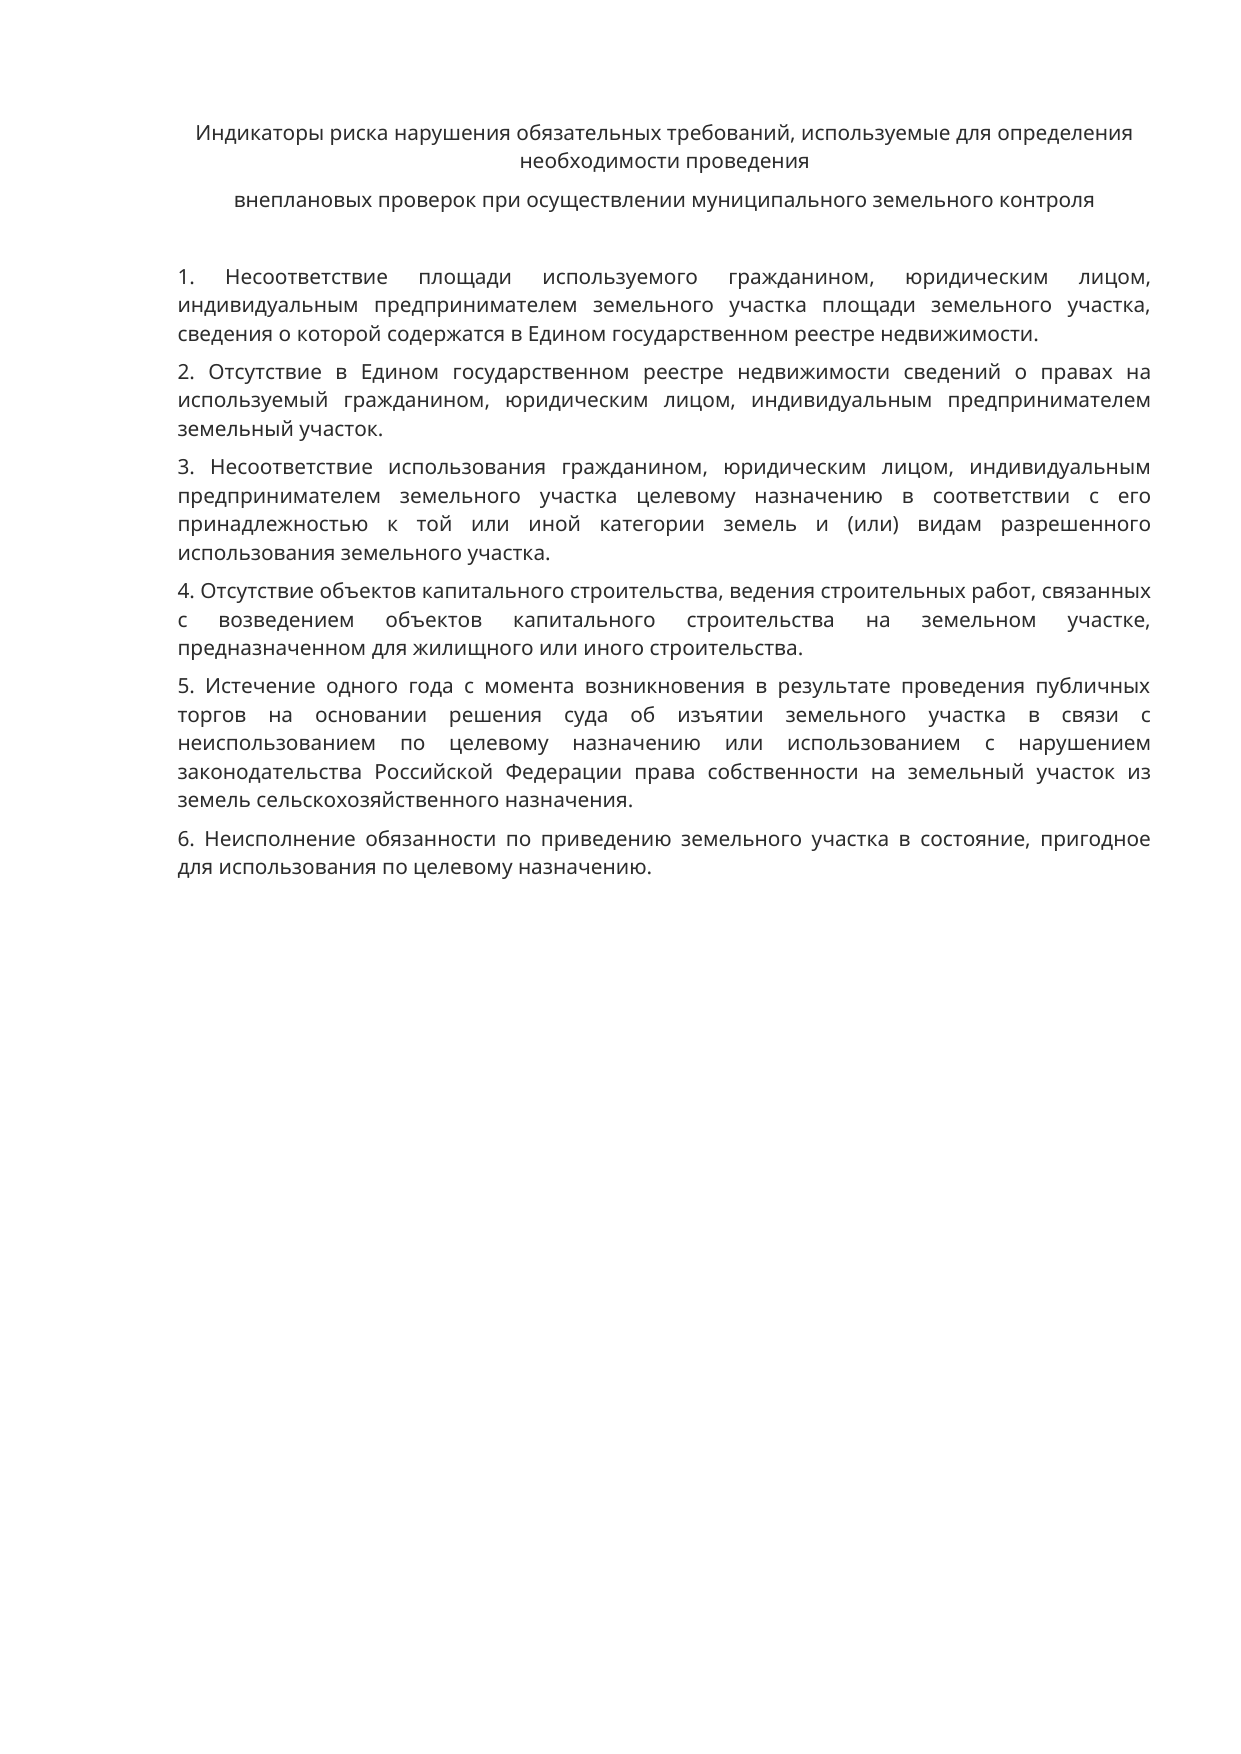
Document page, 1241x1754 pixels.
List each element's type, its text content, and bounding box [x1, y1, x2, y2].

text 2. Отсутствие в Едином государственном реестре недвижимости сведений о правах на используемый гражданином, юридическим лицом, индивидуальным предпринимателем земельный участок. [177, 357, 1152, 442]
text 4. Отсутствие объектов капитального строительства, ведения строительных работ, связанных с возведением объектов капитального строительства на земельном участке, предназначенном для жилищного или иного строительства. [177, 576, 1152, 662]
text Индикаторы риска нарушения обязательных требований, используемые для определения необходимости проведения [177, 118, 1152, 175]
text 6. Неисполнение обязанности по приведению земельного участка в состояние, пригодное для использования по целевому назначению. [177, 824, 1152, 881]
text 1. Несоответствие площади используемого гражданином, юридическим лицом, индивидуальным предпринимателем земельного участка площади земельного участка, сведения о которой содержатся в Едином государственном реестре недвижимости. [177, 262, 1152, 347]
text внеплановых проверок при осуществлении муниципального земельного контроля [177, 185, 1152, 213]
text 3. Несоответствие использования гражданином, юридическим лицом, индивидуальным предпринимателем земельного участка целевому назначению в соответствии с его принадлежностью к той или иной категории земель и (или) видам разрешенного использования земельного участка. [177, 452, 1152, 566]
text 5. Истечение одного года с момента возникновения в результате проведения публичных торгов на основании решения суда об изъятии земельного участка в связи с неиспользованием по целевому назначению или использованием с нарушением законодательства Российской Федерации права собственности на земельный участок из земель сельскохозяйственного назначения. [177, 672, 1152, 814]
